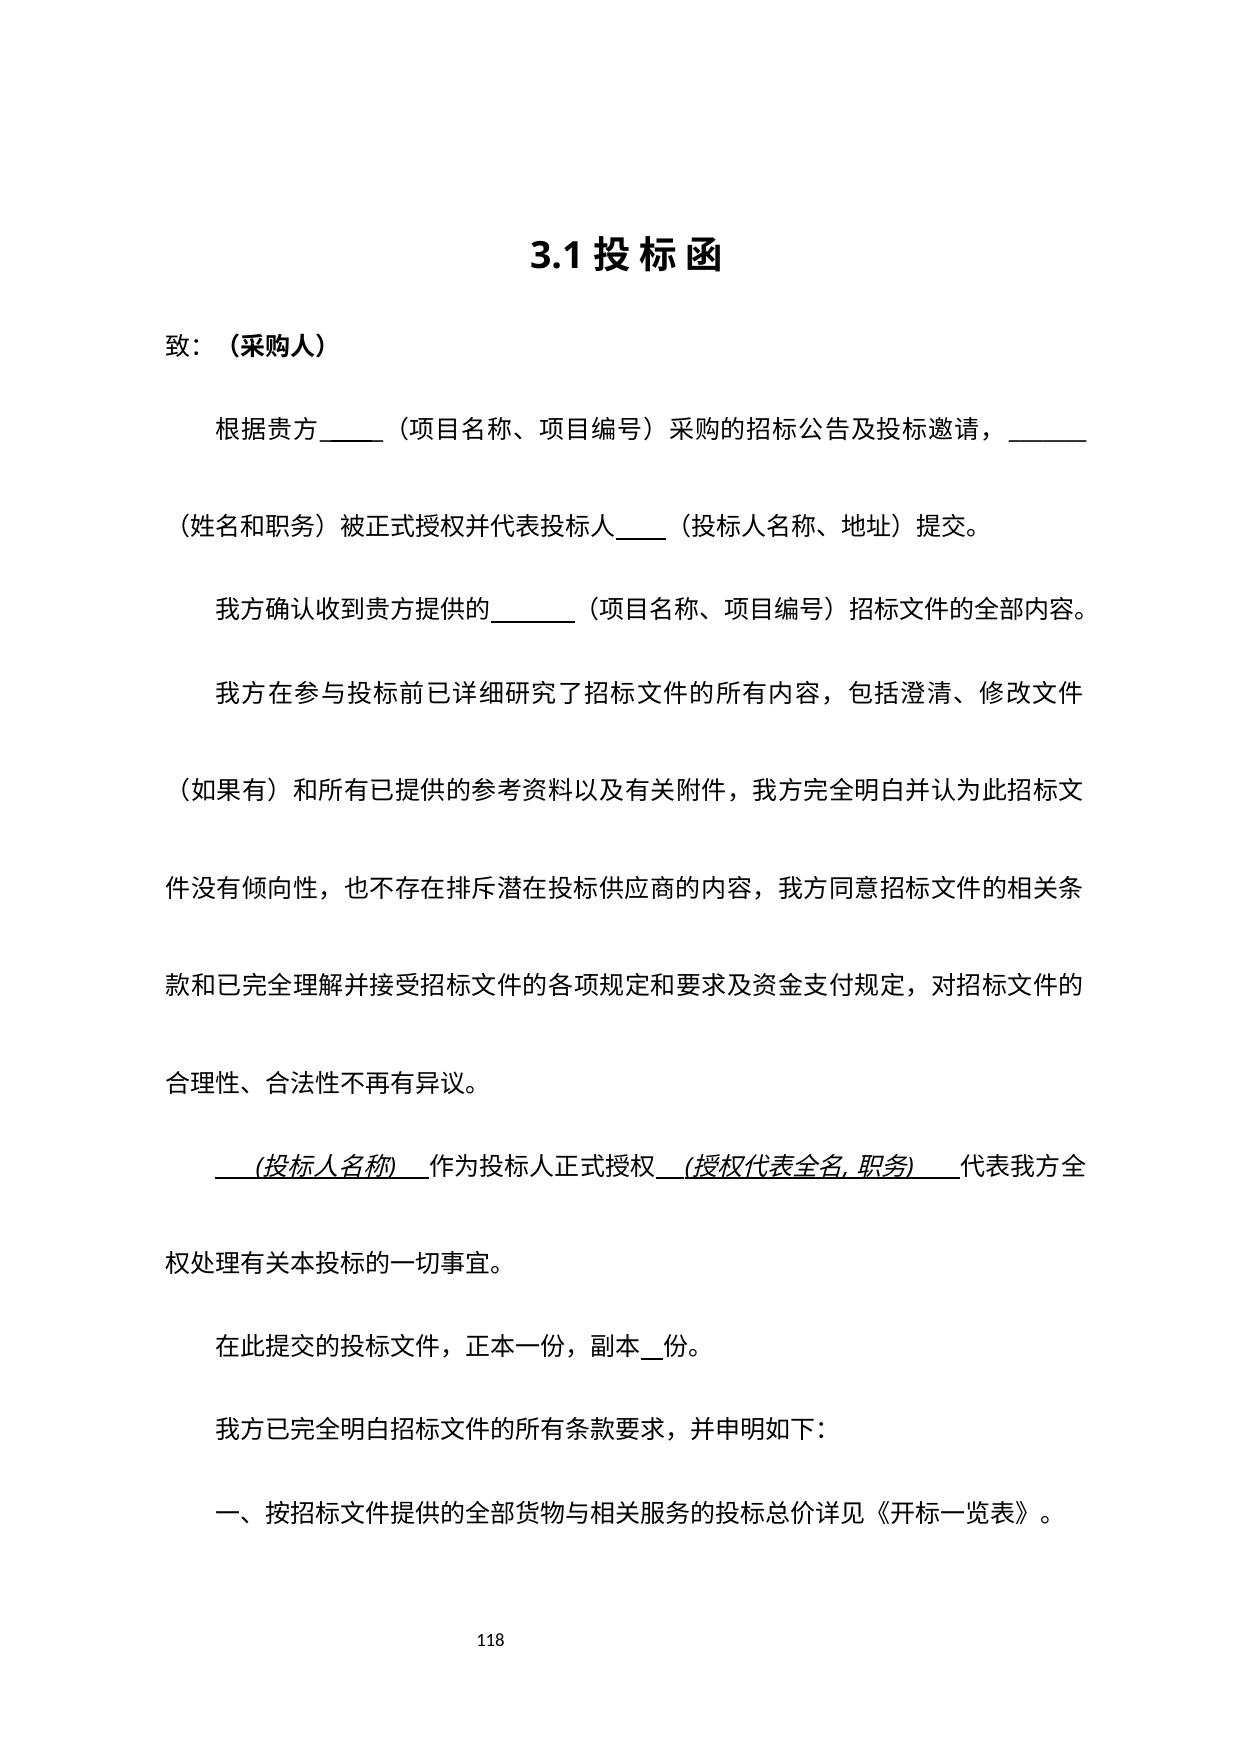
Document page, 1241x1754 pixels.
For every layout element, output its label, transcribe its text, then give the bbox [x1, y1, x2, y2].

text (投标人名称) 作为投标人正式授权 (授权代表全名, 职务) 代表我方全权处理有关本投标的一切事宜。 [165, 1132, 1087, 1294]
text 3.1 投 标 函 [165, 219, 1087, 284]
text 致：（采购人） [165, 312, 1087, 377]
text 根据贵方__ _（项目名称、项目编号）采购的招标公告及投标邀请，_______（姓名和职务）被正式授权并代表投标人 （投标人名称、地址）提交。 [165, 395, 1087, 557]
text 在此提交的投标文件，正本一份，副本 份。 [165, 1312, 1087, 1377]
text 我方在参与投标前已详细研究了招标文件的所有内容，包括澄清、修改文件（如果有）和所有已提供的参考资料以及有关附件，我方完全明白并认为此招标文件没有倾向性，也不存在排斥潜在投标供应商的内容，我方同意招标文件的相关条款和已完全理解并接受招标文件的各项规定和要求及资金支付规定，对招标文件的合理性、合法性不再有异议。 [165, 659, 1087, 1114]
text 我方确认收到贵方提供的 （项目名称、项目编号）招标文件的全部内容。 [165, 576, 1087, 641]
text 我方已完全明白招标文件的所有条款要求，并申明如下： [165, 1396, 1087, 1461]
text 一、按招标文件提供的全部货物与相关服务的投标总价详见《开标一览表》。 [165, 1479, 1087, 1544]
